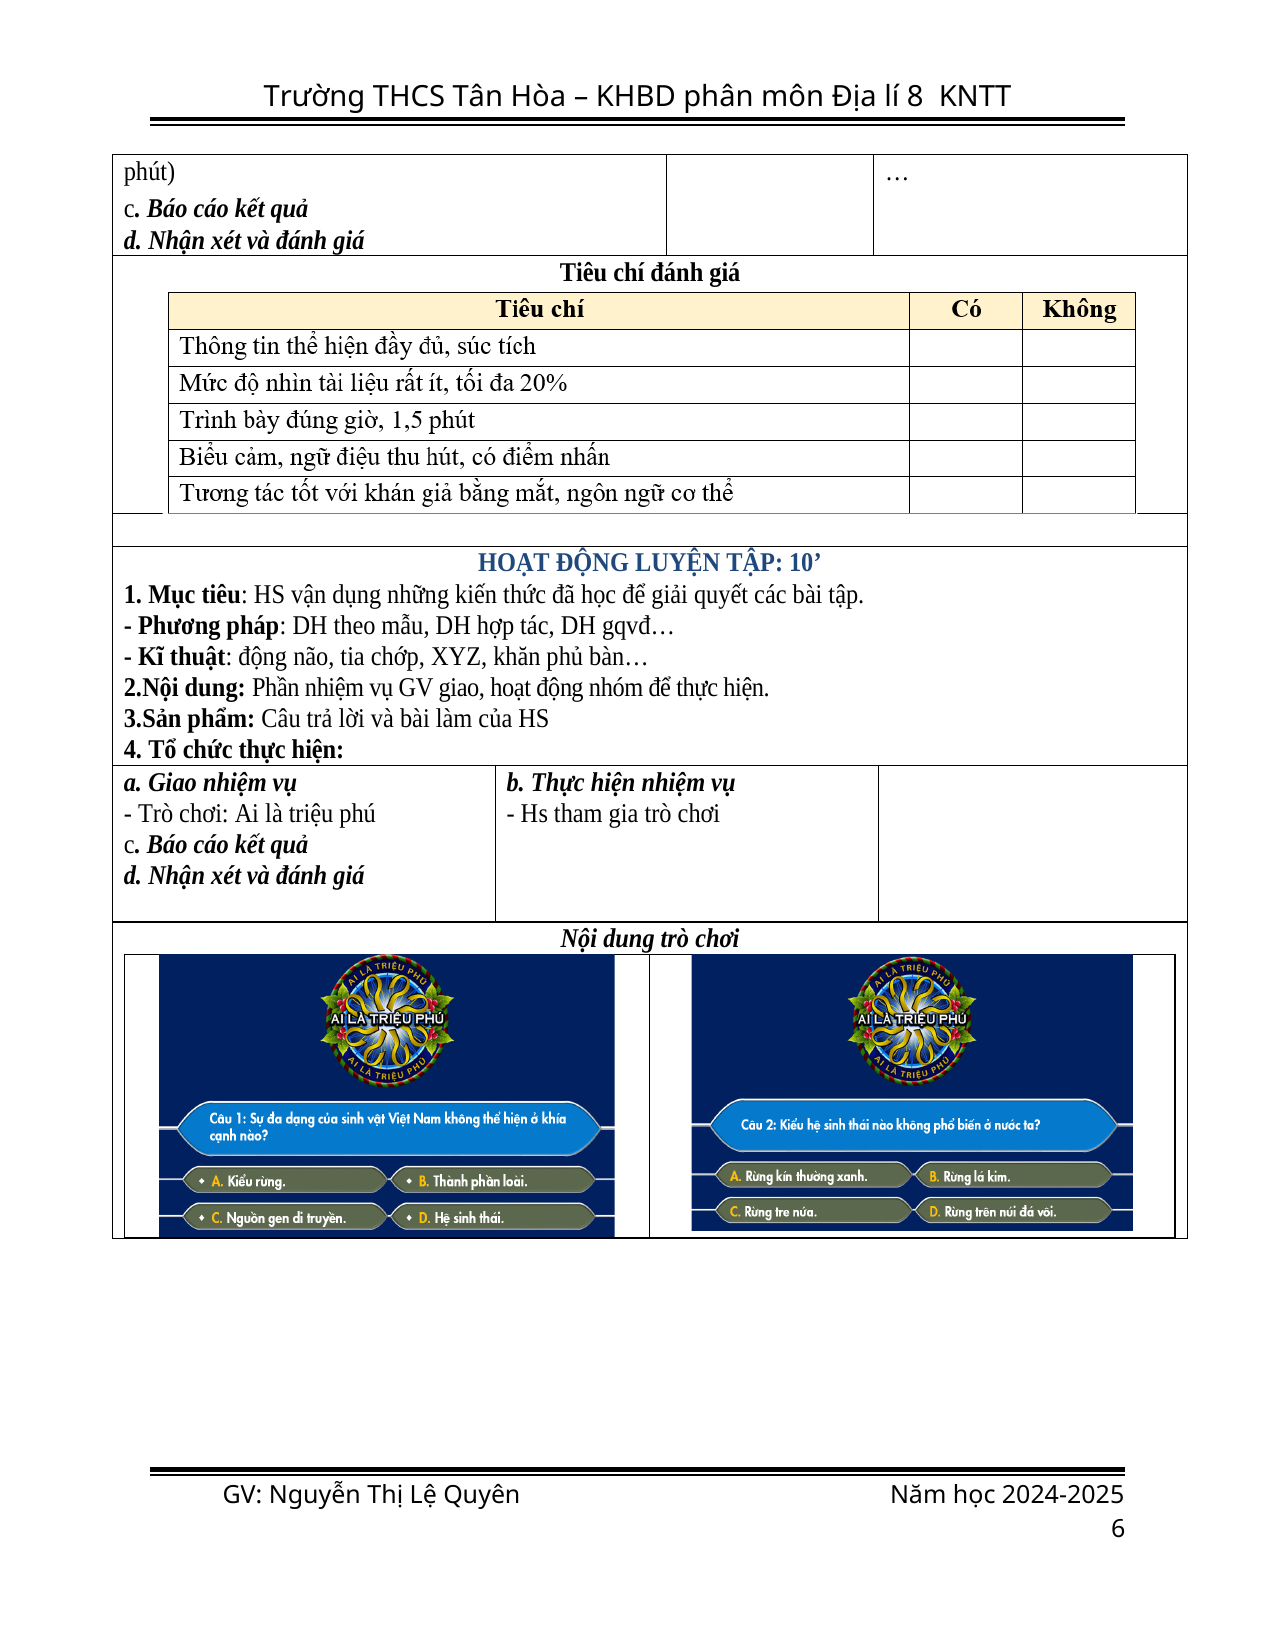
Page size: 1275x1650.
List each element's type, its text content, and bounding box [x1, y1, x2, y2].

table_cell [113, 514, 1187, 546]
table_cell Tiêu chí đánh giá [113, 256, 1187, 513]
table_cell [874, 155, 1187, 255]
table_cell b. Thực hiện nhiệm vụ - Hs tham gia trò chơi [496, 766, 878, 921]
table_cell Nội dung trò chơi [113, 923, 1187, 1238]
picture [691, 954, 1133, 1231]
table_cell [667, 155, 873, 255]
picture [162, 287, 1138, 514]
picture [159, 954, 615, 1237]
table_cell HOẠT ĐỘNG LUYỆN TẬP: 10’ 1. Mục tiêu: HS vận dụng những kiến thức đã học để giải quyết các bài tập. - Phương pháp: DH theo mẫu, DH hợp tác, DH gqvđ… - Kĩ thuật: động não, tia chớp, XYZ, khăn phủ bàn… 2.Nội dung: Phần nhiệm vụ GV giao, hoạt động nhóm để thực hiện. 3.Sản phẩm: Câu trả lời và bài làm của HS 4. Tổ chức thực hiện: [113, 547, 1187, 764]
table_cell [879, 766, 1187, 921]
table_cell a. Giao nhiệm vụ - Trò chơi: Ai là triệu phú c. Báo cáo kết quả d. Nhận xét và đánh giá [113, 766, 495, 921]
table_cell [113, 155, 666, 255]
